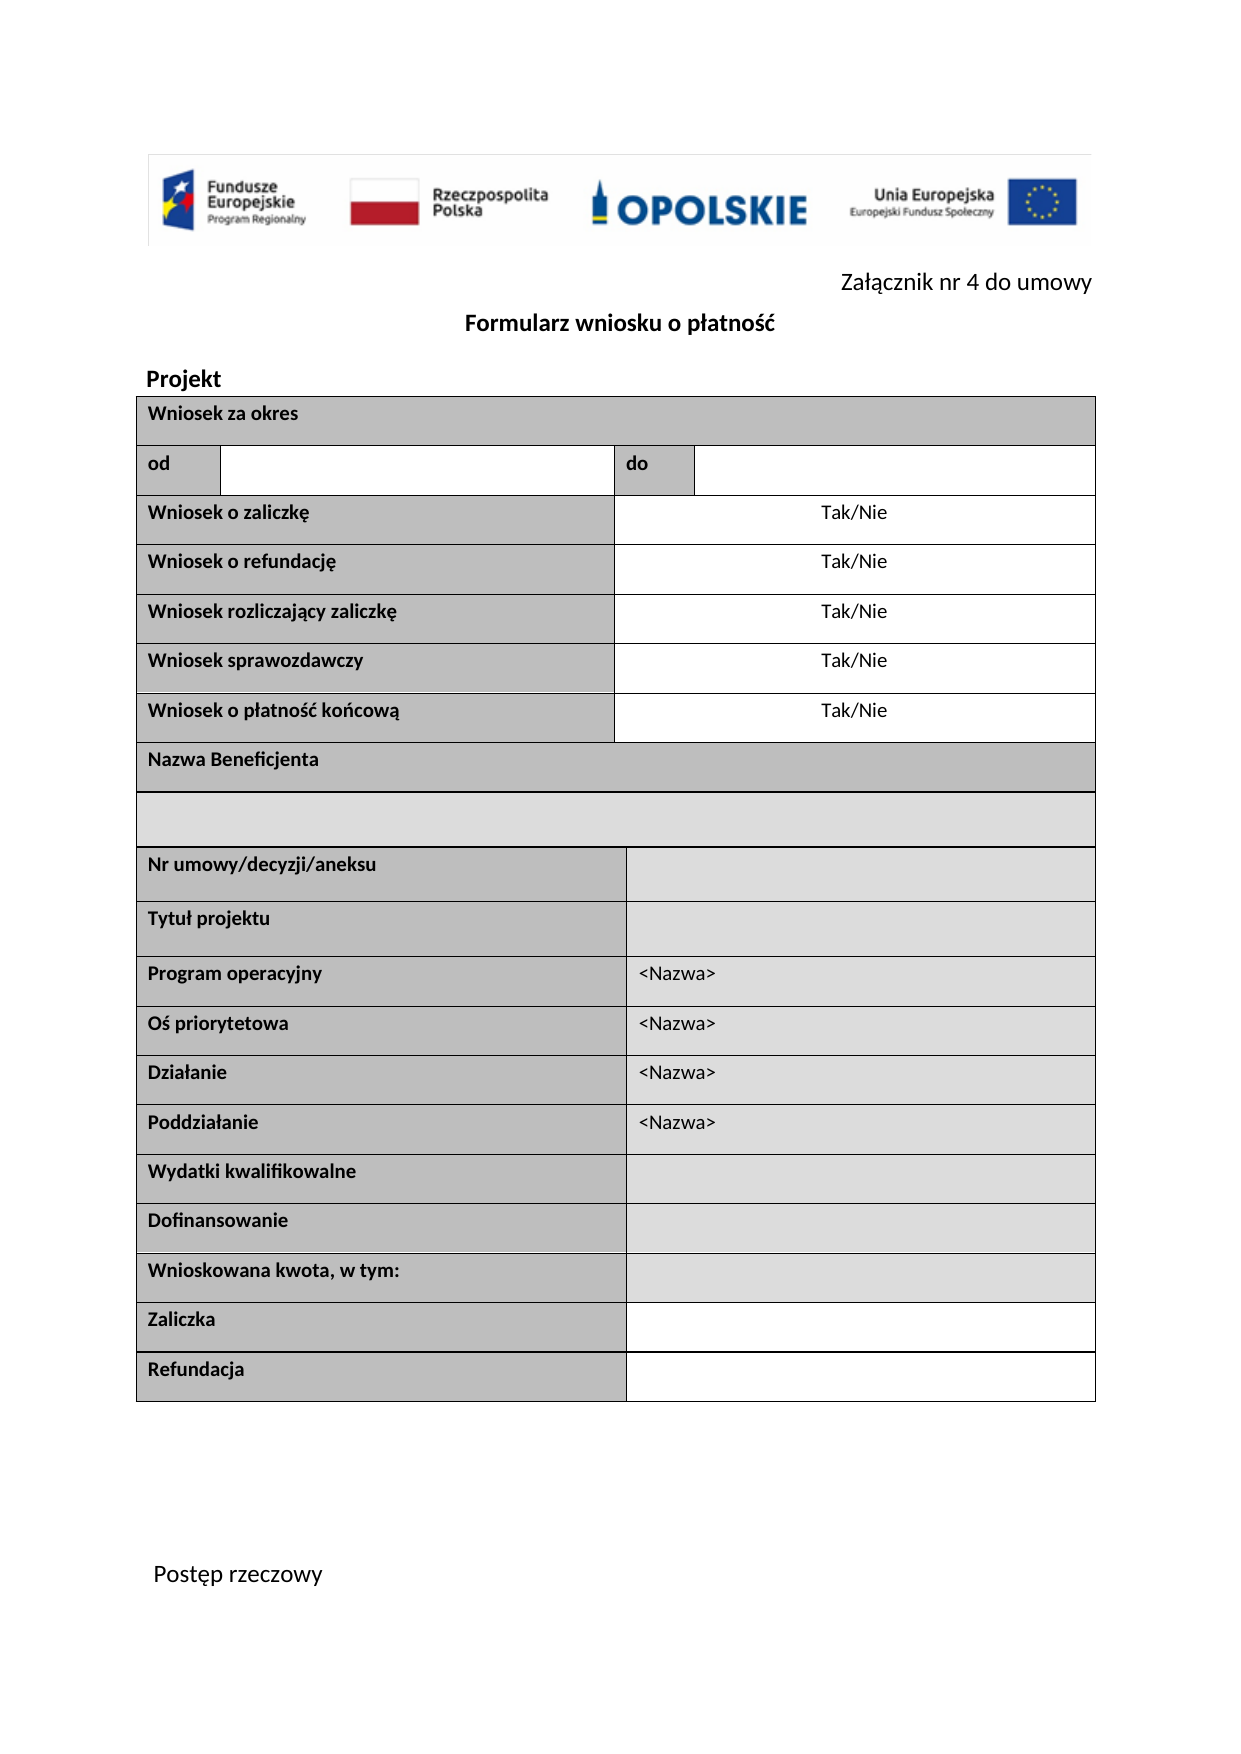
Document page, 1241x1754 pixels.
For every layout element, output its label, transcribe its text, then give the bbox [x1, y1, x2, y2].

table_cell [821, 1353, 1095, 1401]
table_cell Wnioskowana kwota, w tym: [137, 1254, 614, 1302]
table_cell [614, 1303, 626, 1351]
table_header [614, 397, 821, 445]
table_cell [137, 793, 614, 846]
table_cell [614, 1056, 626, 1104]
table_cell [695, 446, 821, 495]
table_cell [627, 1155, 821, 1203]
table_cell do [615, 446, 694, 495]
table_cell [821, 1007, 1095, 1055]
table_cell Wniosek o płatność końcową [137, 694, 614, 742]
table_cell [821, 1155, 1095, 1203]
table_cell Tytuł projektu [137, 902, 614, 956]
table_cell Oś priorytetowa [137, 1007, 614, 1055]
table_cell [614, 1204, 626, 1252]
table_cell [821, 1204, 1095, 1252]
text Formularz wniosku o płatność [148, 307, 1092, 338]
table_cell [614, 1353, 626, 1401]
table_cell [614, 957, 626, 1006]
table_cell [627, 1353, 821, 1401]
table_cell Zaliczka [137, 1303, 614, 1351]
table_cell [627, 1204, 821, 1252]
table_cell Nazwa Beneficjenta [137, 743, 614, 791]
table_cell Dofinansowanie [137, 1204, 614, 1252]
table_cell <Nazwa> [627, 1007, 821, 1055]
table_cell [821, 743, 1095, 791]
table_cell [614, 1254, 626, 1302]
table_cell [614, 743, 821, 791]
table_cell [821, 848, 1095, 901]
table_cell [614, 1155, 626, 1203]
table_cell Program operacyjny [137, 957, 614, 1006]
table_cell [821, 902, 1095, 956]
table_cell [821, 1105, 1095, 1154]
table_header [821, 397, 1095, 445]
table_cell od [137, 446, 220, 495]
table_cell Tak/Nie [821, 694, 1095, 742]
table_cell Refundacja [137, 1353, 614, 1401]
table_cell Wydatki kwalifikowalne [137, 1155, 614, 1203]
table_cell [821, 793, 1095, 846]
table_cell Tak/Nie [821, 644, 1095, 692]
text Załącznik nr 4 do umowy [148, 266, 1092, 297]
table_cell [615, 545, 821, 594]
table_cell [627, 848, 821, 901]
table_cell Działanie [137, 1056, 614, 1104]
table_cell [615, 496, 821, 544]
table_cell Tak/Nie [821, 545, 1095, 594]
table_cell [615, 694, 821, 742]
table_cell [821, 957, 1095, 1006]
table_cell [614, 793, 821, 846]
table_cell [614, 902, 626, 956]
table_cell [627, 1303, 821, 1351]
table_cell Wniosek o zaliczkę [137, 496, 614, 544]
table_cell [821, 1303, 1095, 1351]
text Postęp rzeczowy [148, 1558, 1092, 1589]
table_cell [614, 1007, 626, 1055]
table_cell Wniosek rozliczający zaliczkę [137, 595, 614, 643]
table_cell [821, 1254, 1095, 1302]
table_header Wniosek za okres [137, 397, 614, 445]
table_cell [821, 1056, 1095, 1104]
table_cell [627, 902, 821, 956]
table_cell Poddziałanie [137, 1105, 614, 1154]
table_cell <Nazwa> [627, 1056, 821, 1104]
table_cell Nr umowy/decyzji/aneksu [137, 848, 614, 901]
table_cell [615, 644, 821, 692]
subtitle Projekt [146, 363, 1092, 394]
table_cell [627, 1254, 821, 1302]
table_cell Tak/Nie [821, 595, 1095, 643]
table_cell [615, 595, 821, 643]
picture [147, 153, 1092, 246]
table_cell Wniosek o refundację [137, 545, 614, 594]
table_cell [614, 848, 626, 901]
table_cell [221, 446, 614, 495]
table_cell [821, 446, 1095, 495]
table_cell <Nazwa> [627, 957, 821, 1006]
table_cell Wniosek sprawozdawczy [137, 644, 614, 692]
table_cell Tak/Nie [821, 496, 1095, 544]
table_cell [614, 1105, 626, 1154]
table_cell <Nazwa> [627, 1105, 821, 1154]
